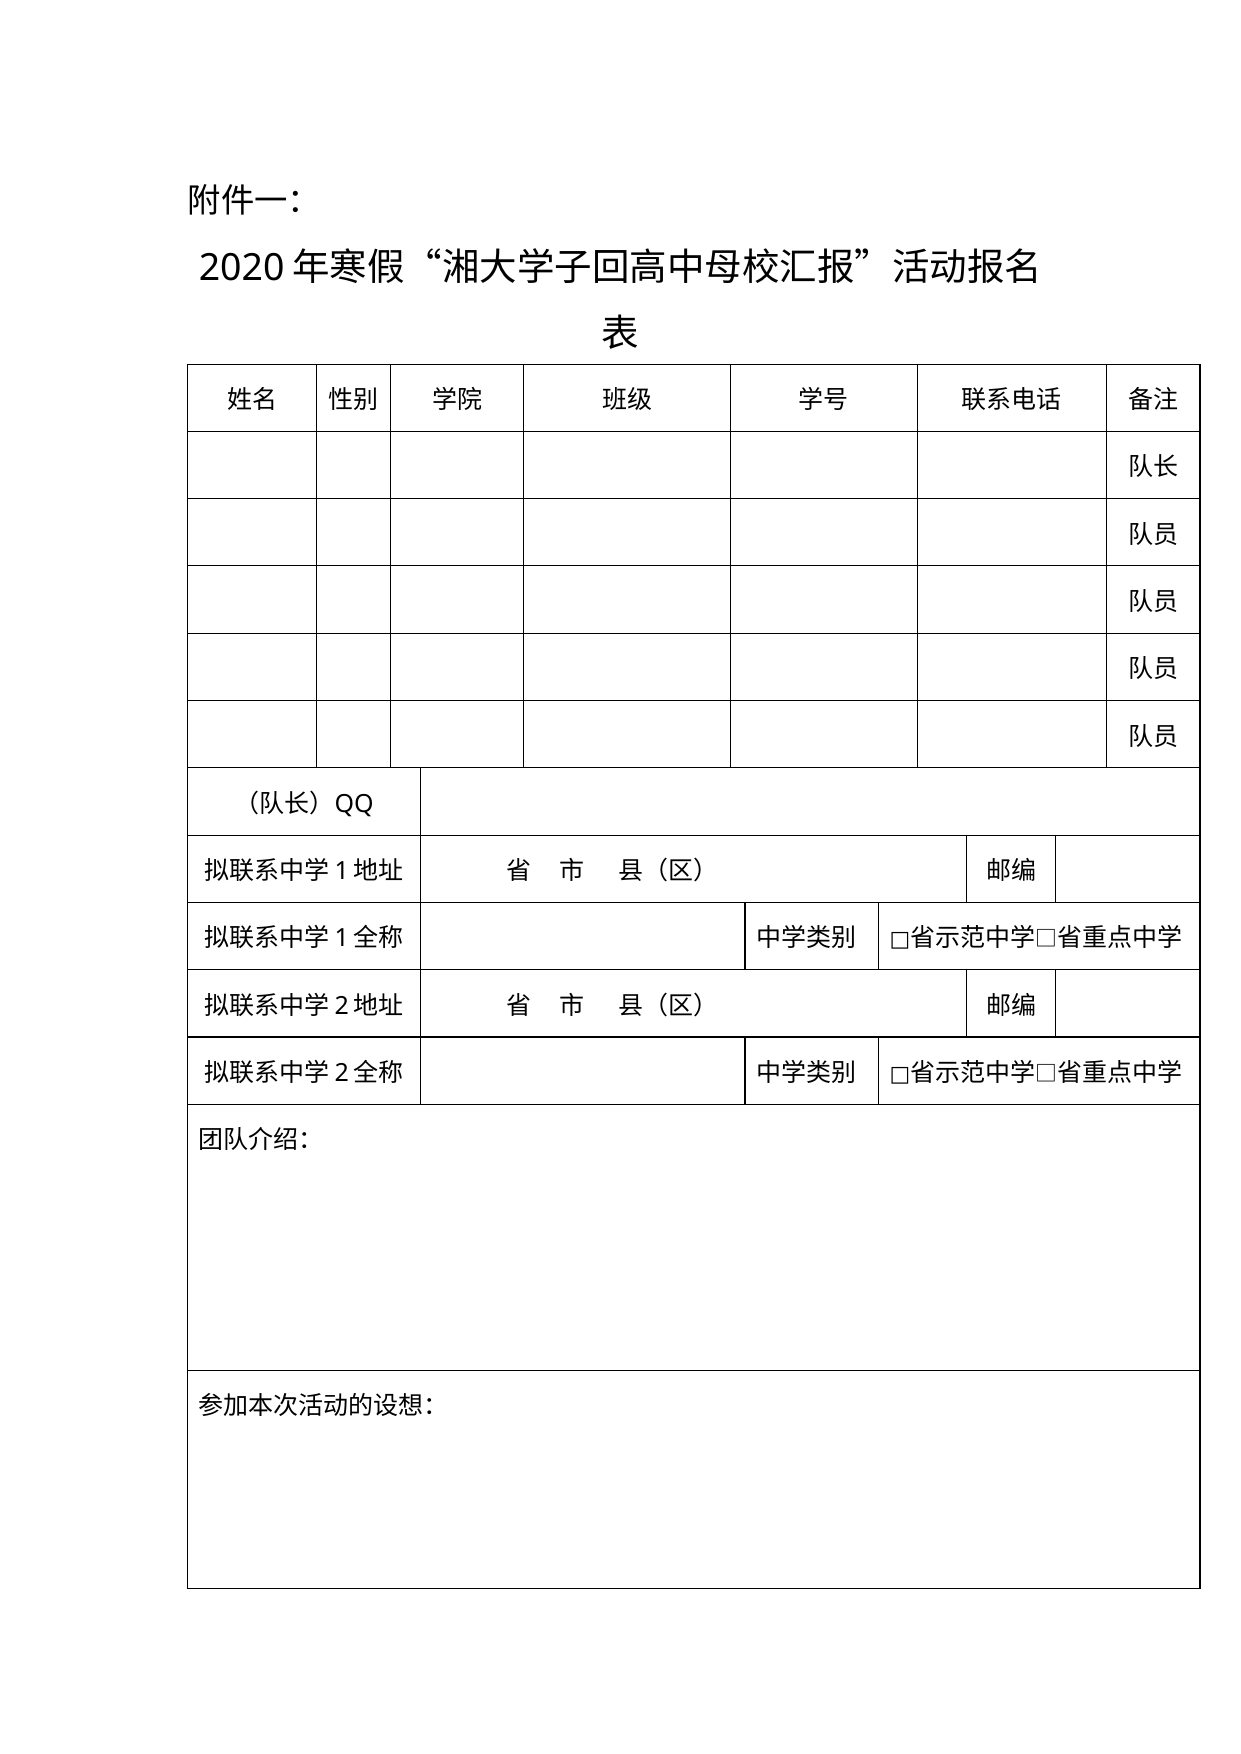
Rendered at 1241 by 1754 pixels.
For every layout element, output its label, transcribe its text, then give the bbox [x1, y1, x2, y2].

table_cell [918, 566, 1106, 633]
table_cell [391, 432, 523, 498]
table_cell [188, 499, 316, 565]
table_cell 拟联系中学1地址 [188, 836, 420, 902]
table_cell 队员 [1107, 499, 1199, 565]
table_cell 团队介绍： [188, 1105, 1199, 1370]
table_cell 邮编 [967, 970, 1055, 1036]
table_cell [188, 566, 316, 633]
table_cell [421, 768, 1199, 834]
table_cell [421, 903, 744, 969]
table_header 姓名 [188, 365, 316, 431]
table_cell [918, 432, 1106, 498]
table_cell [188, 634, 316, 700]
table_header 备注 [1107, 365, 1199, 431]
table_cell [524, 634, 730, 700]
table_cell [731, 634, 917, 700]
table_cell [731, 499, 917, 565]
table_cell 省 市 县（区） [421, 970, 966, 1036]
table_cell 队员 [1107, 634, 1199, 700]
table_header 学院 [391, 365, 523, 431]
table_cell □省示范中学□省重点中学 [879, 903, 1199, 969]
table_cell [524, 701, 730, 767]
table_cell [524, 566, 730, 633]
table_cell [391, 701, 523, 767]
text 附件一： [187, 165, 1053, 231]
table_cell [1056, 970, 1199, 1036]
table_cell [731, 566, 917, 633]
table_cell 拟联系中学2全称 [188, 1038, 420, 1104]
table_header 学号 [731, 365, 917, 431]
table_cell [731, 701, 917, 767]
table_cell [731, 432, 917, 498]
table_cell [317, 701, 390, 767]
table_cell [524, 499, 730, 565]
table_cell [421, 1038, 744, 1104]
table_cell [317, 499, 390, 565]
table_cell 中学类别 [746, 903, 878, 969]
table_header 联系电话 [918, 365, 1106, 431]
table_cell 队长 [1107, 432, 1199, 498]
table_cell 拟联系中学2地址 [188, 970, 420, 1036]
table_cell [524, 432, 730, 498]
table_cell [918, 701, 1106, 767]
table_cell [918, 499, 1106, 565]
table_cell [317, 634, 390, 700]
table_cell [391, 566, 523, 633]
text 2020年寒假“湘大学子回高中母校汇报”活动报名表 [187, 231, 1053, 363]
table_cell 拟联系中学1全称 [188, 903, 420, 969]
table_cell [317, 432, 390, 498]
table_cell [1056, 836, 1199, 902]
table_header 班级 [524, 365, 730, 431]
table_cell （队长）QQ [188, 768, 420, 834]
table_cell [391, 499, 523, 565]
table_cell 省 市 县（区） [421, 836, 966, 902]
table_cell 队员 [1107, 566, 1199, 633]
table_cell [317, 566, 390, 633]
table_cell [188, 432, 316, 498]
table_cell [918, 634, 1106, 700]
table_cell □省示范中学□省重点中学 [879, 1038, 1199, 1104]
table_cell [391, 634, 523, 700]
table_header 性别 [317, 365, 390, 431]
table_cell 中学类别 [746, 1038, 878, 1104]
table_cell 邮编 [967, 836, 1055, 902]
table_cell [188, 701, 316, 767]
table_cell 队员 [1107, 701, 1199, 767]
table_cell 参加本次活动的设想： [188, 1371, 1199, 1588]
